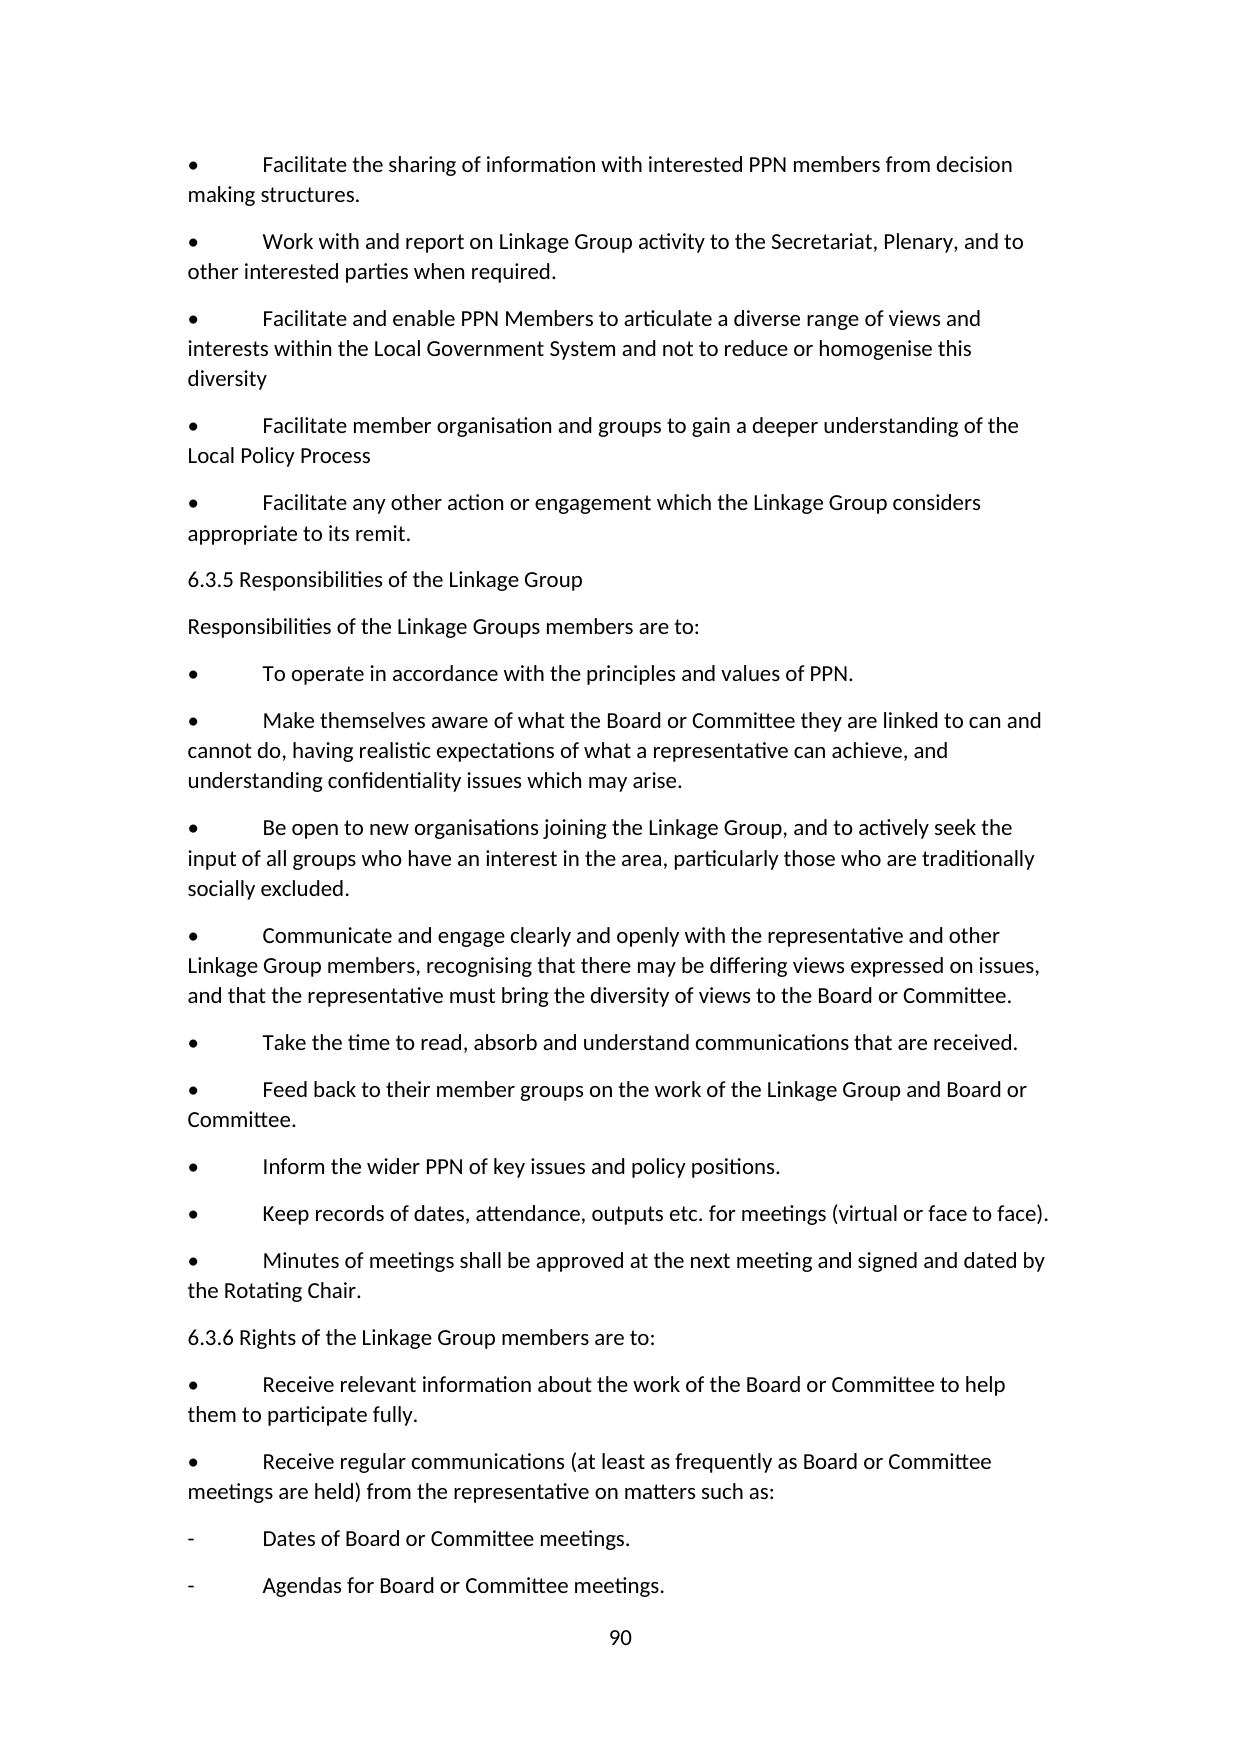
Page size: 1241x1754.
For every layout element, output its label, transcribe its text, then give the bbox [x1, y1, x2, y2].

text • Feed back to their member groups on the work of the Linkage Group and Board or Committee. [187, 1075, 1053, 1133]
text • Facilitate any other action or engagement which the Linkage Group considers appropriate to its remit. [187, 488, 1053, 547]
text • To operate in accordance with the principles and values of PPN. [187, 659, 1053, 687]
text - Agendas for Board or Committee meetings. [187, 1571, 1053, 1599]
text • Facilitate and enable PPN Members to articulate a diverse range of views and interests within the Local Government System and not to reduce or homogenise this diversity [187, 304, 1053, 393]
text • Make themselves aware of what the Board or Committee they are linked to can and cannot do, having realistic expectations of what a representative can achieve, and understanding confidentiality issues which may arise. [187, 706, 1053, 795]
text Responsibilities of the Linkage Groups members are to: [187, 612, 1053, 641]
text • Work with and report on Linkage Group activity to the Secretariat, Plenary, and to other interested parties when required. [187, 227, 1053, 285]
text • Communicate and engage clearly and openly with the representative and other Linkage Group members, recognising that there may be differing views expressed on issues, and that the representative must bring the diversity of views to the Board or Committee. [187, 921, 1053, 1009]
text • Minutes of meetings shall be approved at the next meeting and signed and dated by the Rotating Chair. [187, 1246, 1053, 1304]
text • Facilitate member organisation and groups to gain a deeper understanding of the Local Policy Process [187, 411, 1053, 470]
text • Keep records of dates, attendance, outputs etc. for meetings (virtual or face to face). [187, 1199, 1053, 1227]
text • Facilitate the sharing of information with interested PPN members from decision making structures. [187, 150, 1053, 208]
text 6.3.6 Rights of the Linkage Group members are to: [187, 1323, 1053, 1351]
text • Be open to new organisations joining the Linkage Group, and to actively seek the input of all groups who have an interest in the area, particularly those who are traditionally socially excluded. [187, 813, 1053, 902]
text 6.3.5 Responsibilities of the Linkage Group [187, 566, 1053, 594]
text • Receive regular communications (at least as frequently as Board or Committee meetings are held) from the representative on matters such as: [187, 1447, 1053, 1505]
text - Dates of Board or Committee meetings. [187, 1524, 1053, 1552]
text • Take the time to read, absorb and understand communications that are received. [187, 1028, 1053, 1056]
text • Receive relevant information about the work of the Board or Committee to help them to participate fully. [187, 1370, 1053, 1428]
text • Inform the wider PPN of key issues and policy positions. [187, 1152, 1053, 1180]
